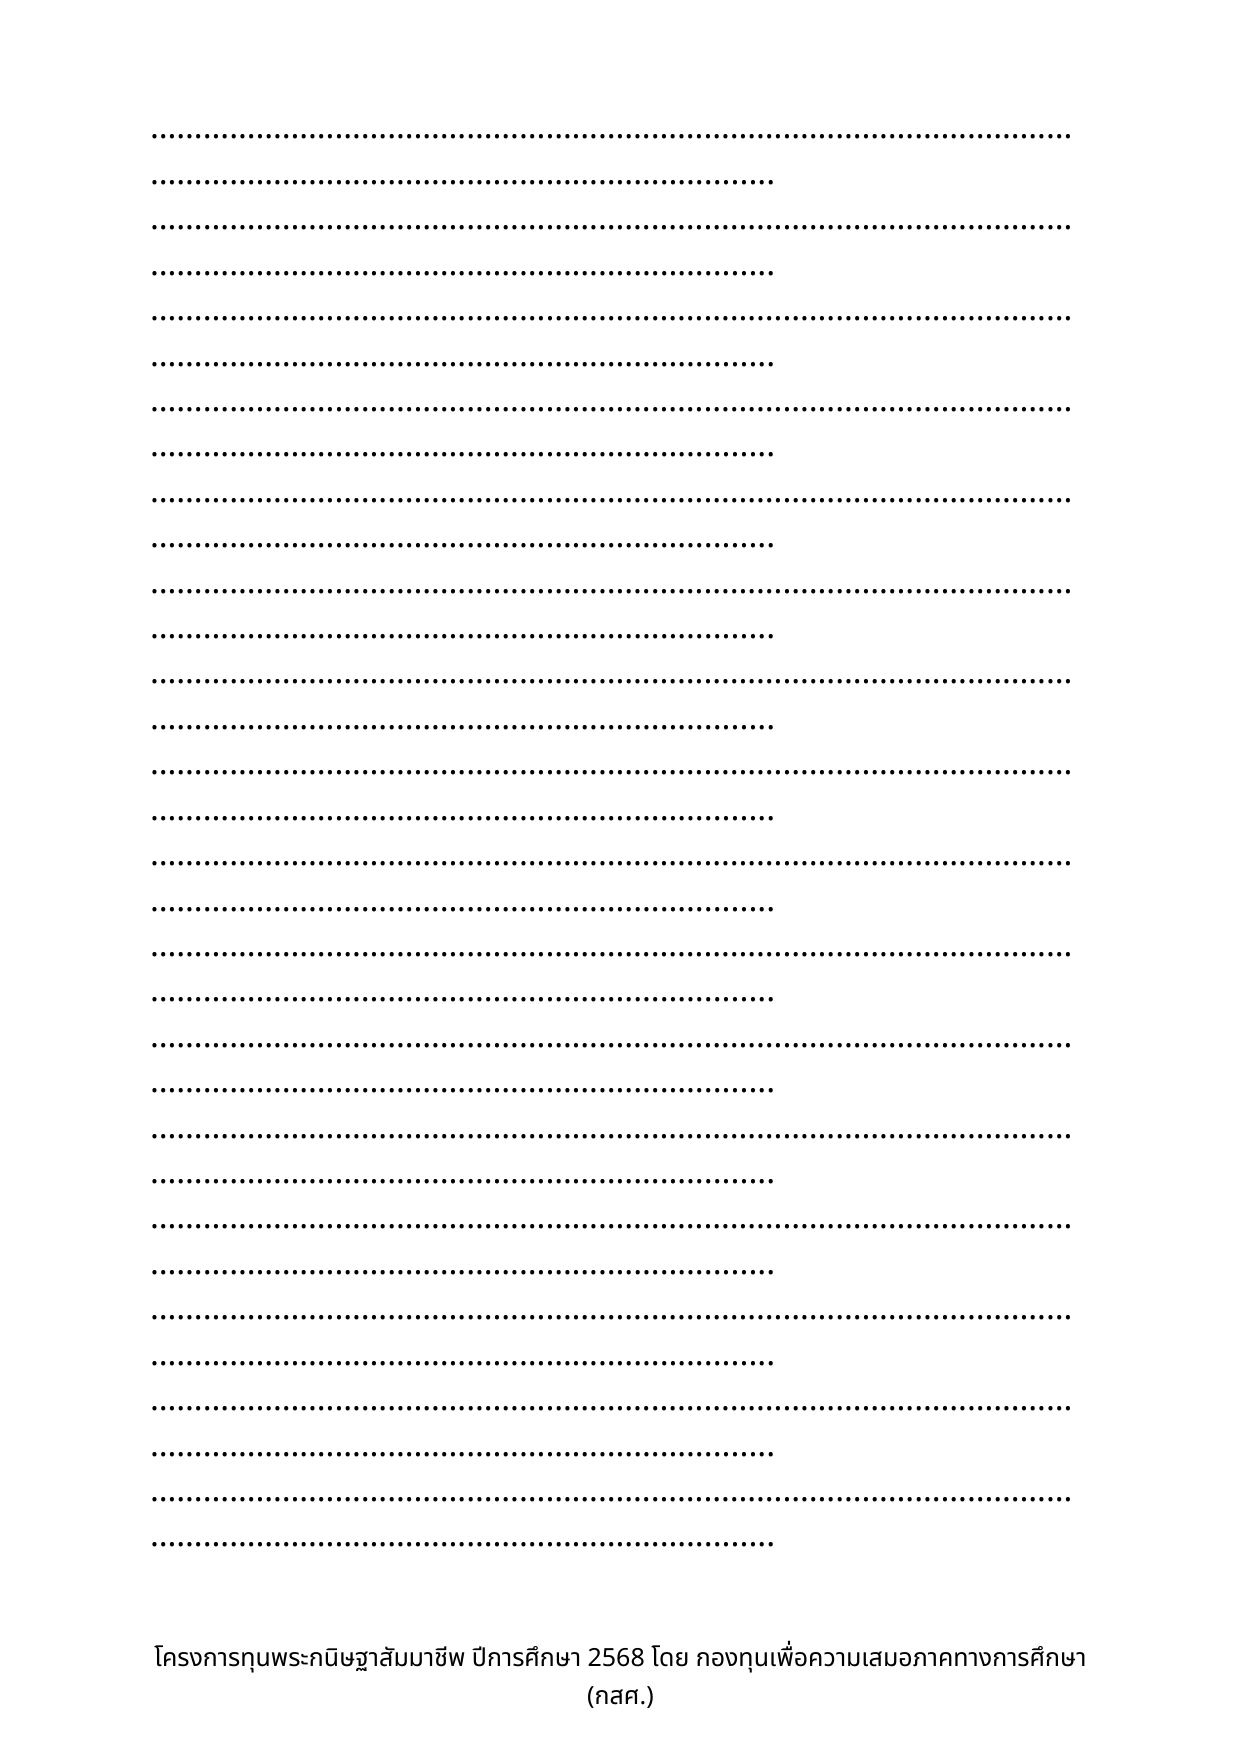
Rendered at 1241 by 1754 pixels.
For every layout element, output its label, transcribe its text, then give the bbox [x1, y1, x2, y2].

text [150, 103, 1090, 194]
text …………………………………………………………………………………………………………………………………………….…….......... [150, 648, 1090, 739]
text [150, 1375, 1090, 1466]
text …………………………………………………………………………………………………………………………………………….…….......... [150, 1284, 1090, 1375]
text …………………………………………………………………………………………………………………………………………….…….......... [150, 739, 1090, 830]
text …………………………………………………………………………………………………………………………………………….…….......... [150, 830, 1090, 921]
text …………………………………………………………………………………………………………………………………………….…….......... [150, 1102, 1090, 1193]
text …………………………………………………………………………………………………………………………………………….…….......... [150, 921, 1090, 1012]
text …………………………………………………………………………………………………………………………………………….…….......... [150, 467, 1090, 557]
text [150, 1466, 1090, 1557]
text …………………………………………………………………………………………………………………………………………….…….......... [150, 376, 1090, 467]
text …………………………………………………………………………………………………………………………………………….…….......... [150, 1012, 1090, 1102]
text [150, 194, 1090, 285]
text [150, 285, 1090, 376]
text …………………………………………………………………………………………………………………………………………….…….......... [150, 1193, 1090, 1284]
text …………………………………………………………………………………………………………………………………………….…….......... [150, 557, 1090, 648]
